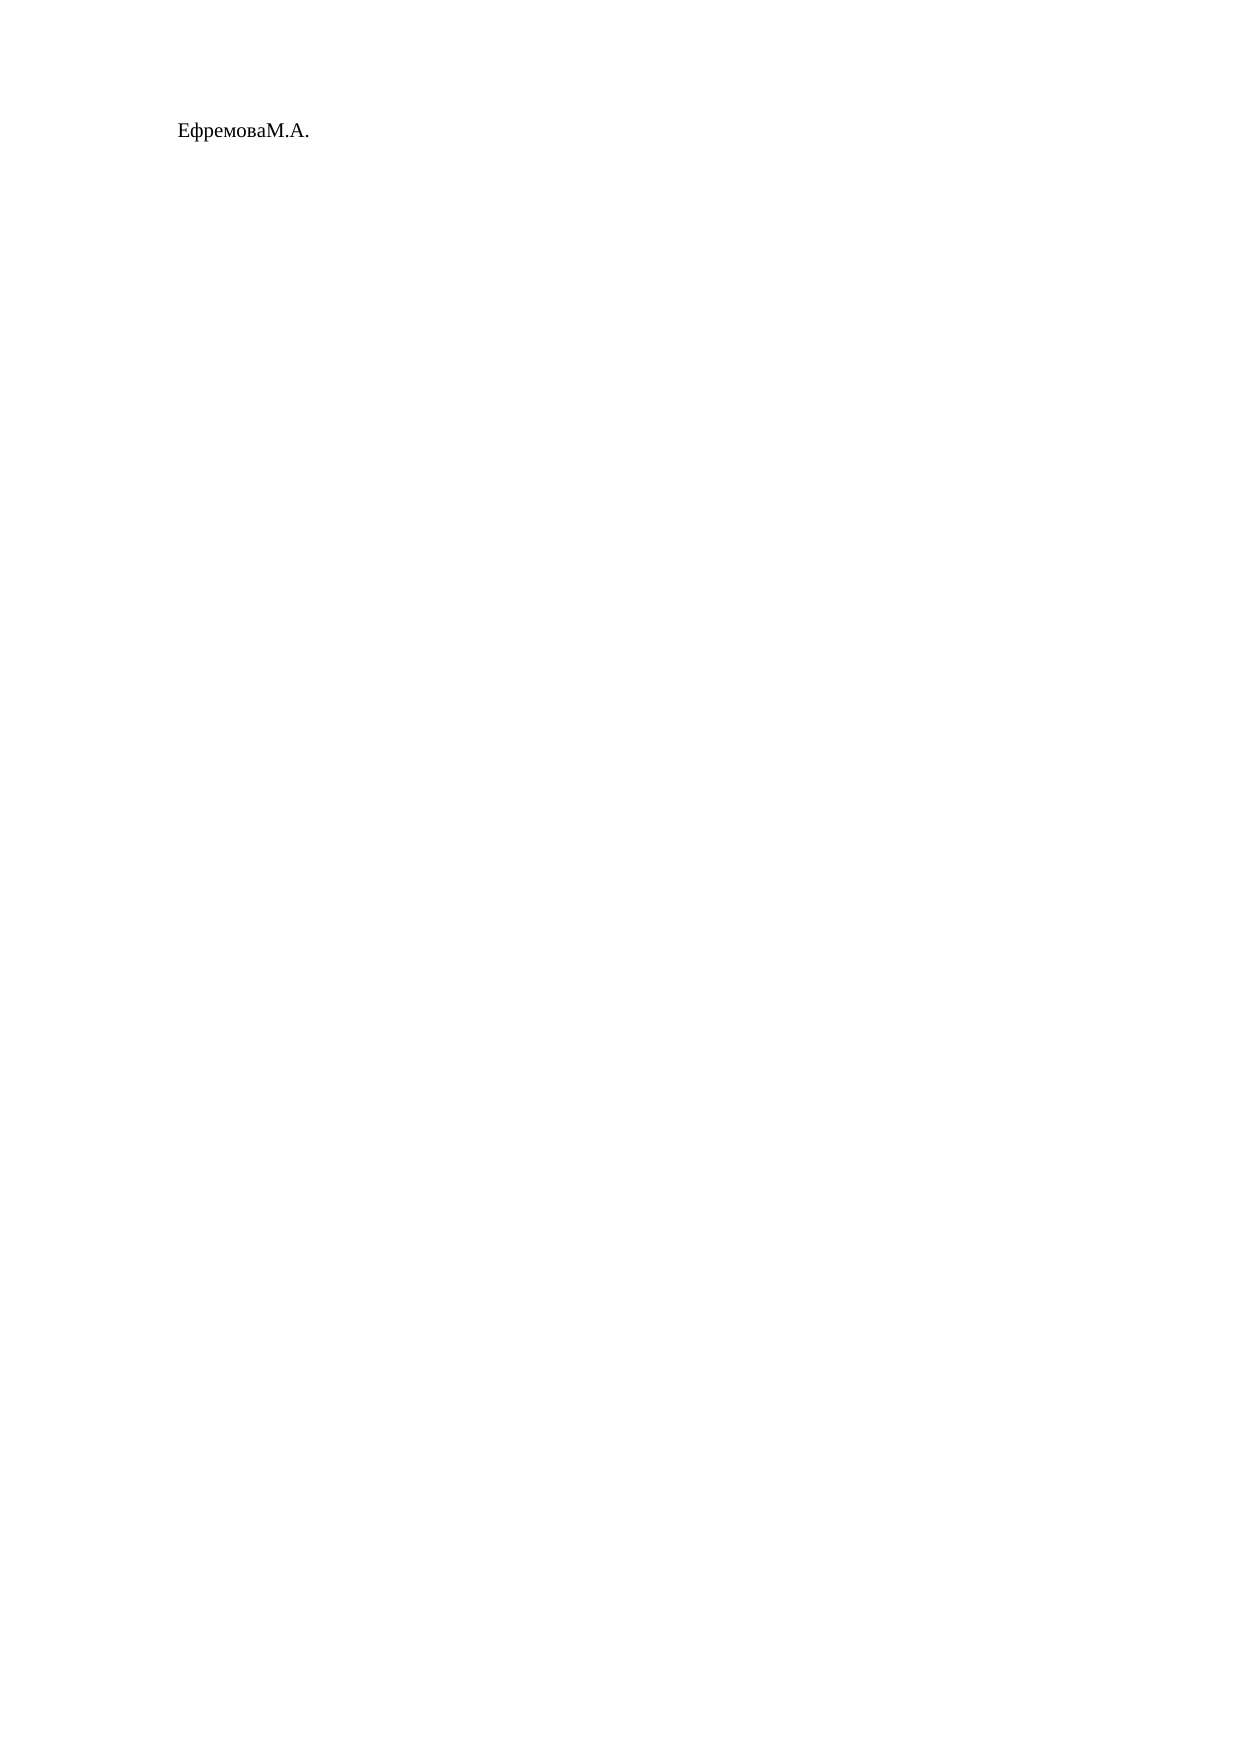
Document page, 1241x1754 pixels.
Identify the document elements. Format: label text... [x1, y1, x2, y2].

text ЕфремоваМ.А. [177, 118, 1181, 142]
